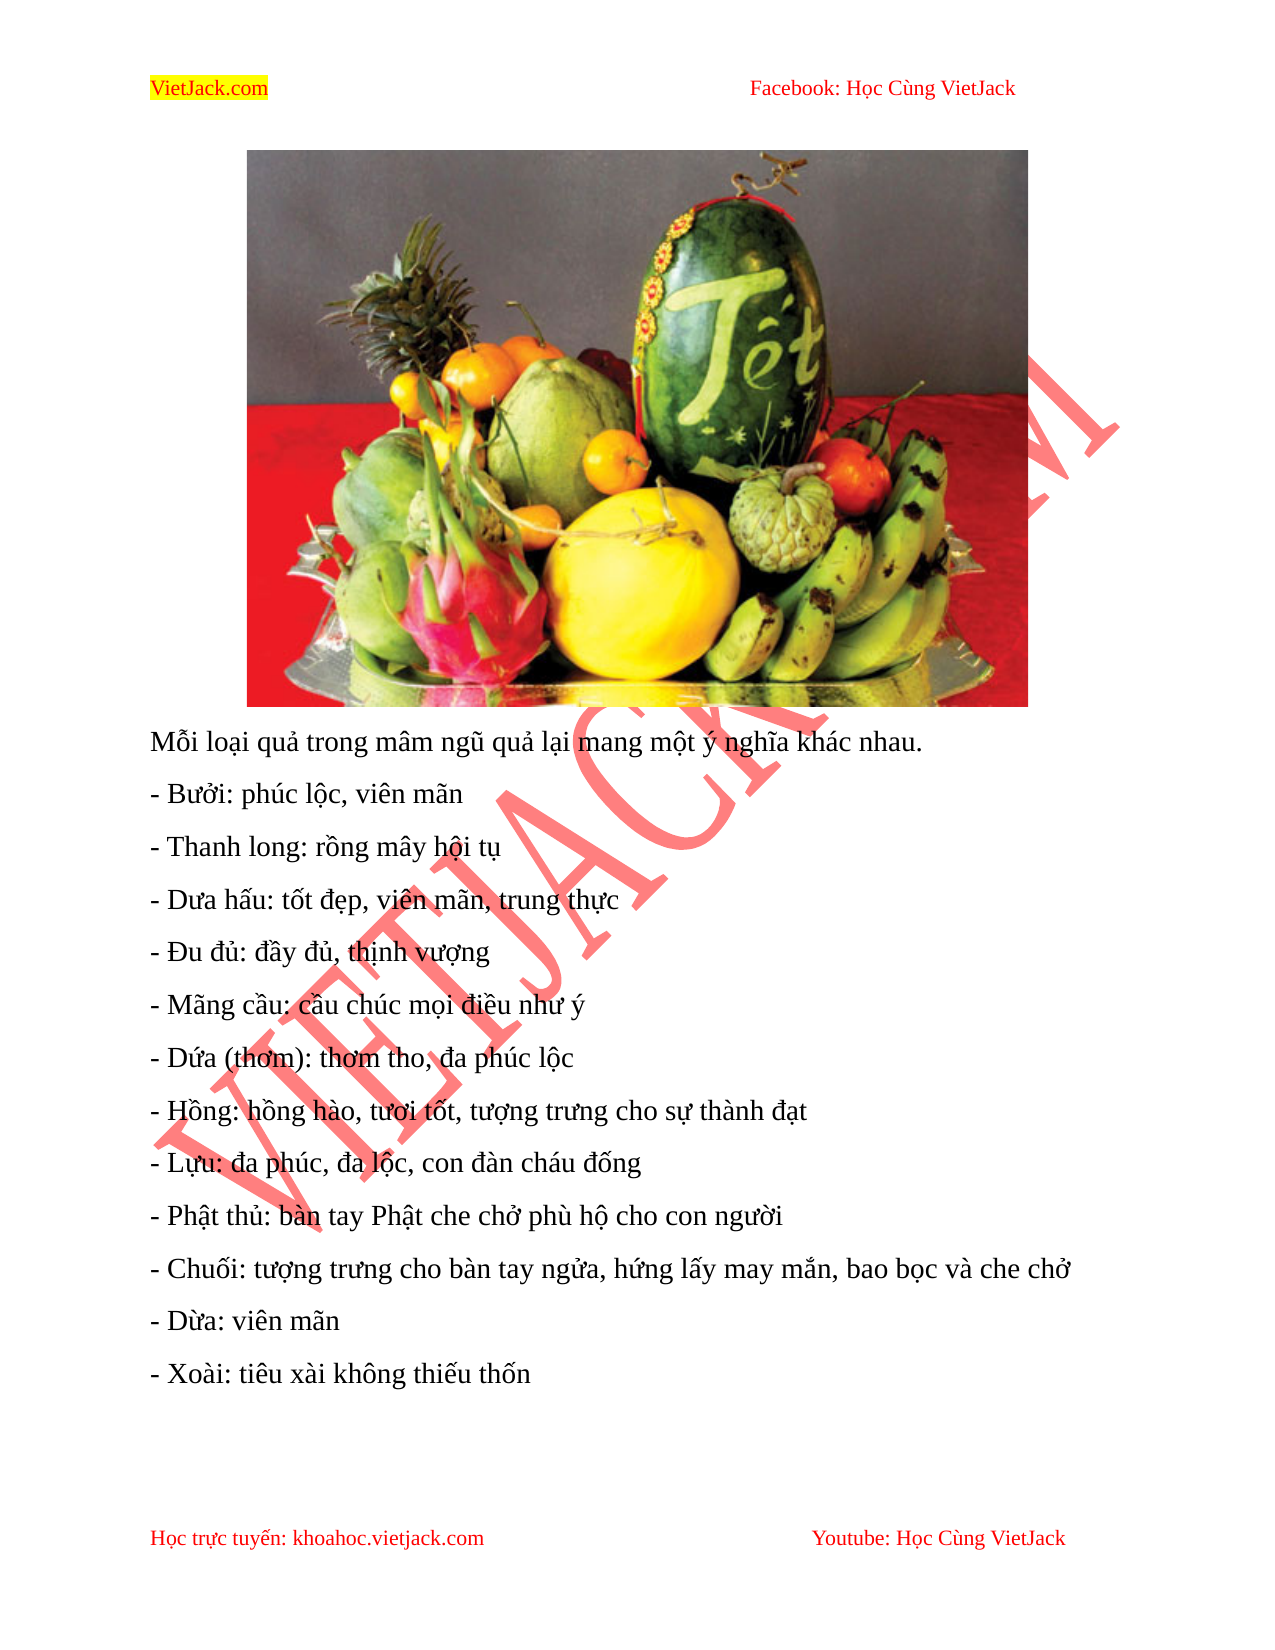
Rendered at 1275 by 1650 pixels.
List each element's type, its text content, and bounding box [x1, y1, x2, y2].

text - Dừa: viên mãn [150, 1303, 1125, 1337]
text - Phật thủ: bàn tay Phật che chở phù hộ cho con người [150, 1198, 1125, 1232]
text - Bưởi: phúc lộc, viên mãn [150, 776, 1125, 810]
text - Hồng: hồng hào, tươi tốt, tượng trưng cho sự thành đạt [150, 1093, 1125, 1126]
text - Lựu: đa phúc, đa lộc, con đàn cháu đống [150, 1145, 1125, 1179]
text - Mãng cầu: cầu chúc mọi điều như ý [150, 987, 1125, 1021]
text - Xoài: tiêu xài không thiếu thốn [150, 1356, 1125, 1390]
text - Dưa hấu: tốt đẹp, viên mãn, trung thực [150, 882, 1125, 915]
picture [246, 150, 1029, 707]
text - Chuối: tượng trưng cho bàn tay ngửa, hứng lấy may mắn, bao bọc và che chở [150, 1251, 1125, 1284]
text - Dứa (thơm): thơm tho, đa phúc lộc [150, 1040, 1125, 1073]
text - Thanh long: rồng mây hội tụ [150, 829, 1125, 863]
text - Đu đủ: đầy đủ, thịnh vượng [150, 934, 1125, 968]
text Mỗi loại quả trong mâm ngũ quả lại mang một ý nghĩa khác nhau. [150, 724, 1125, 757]
